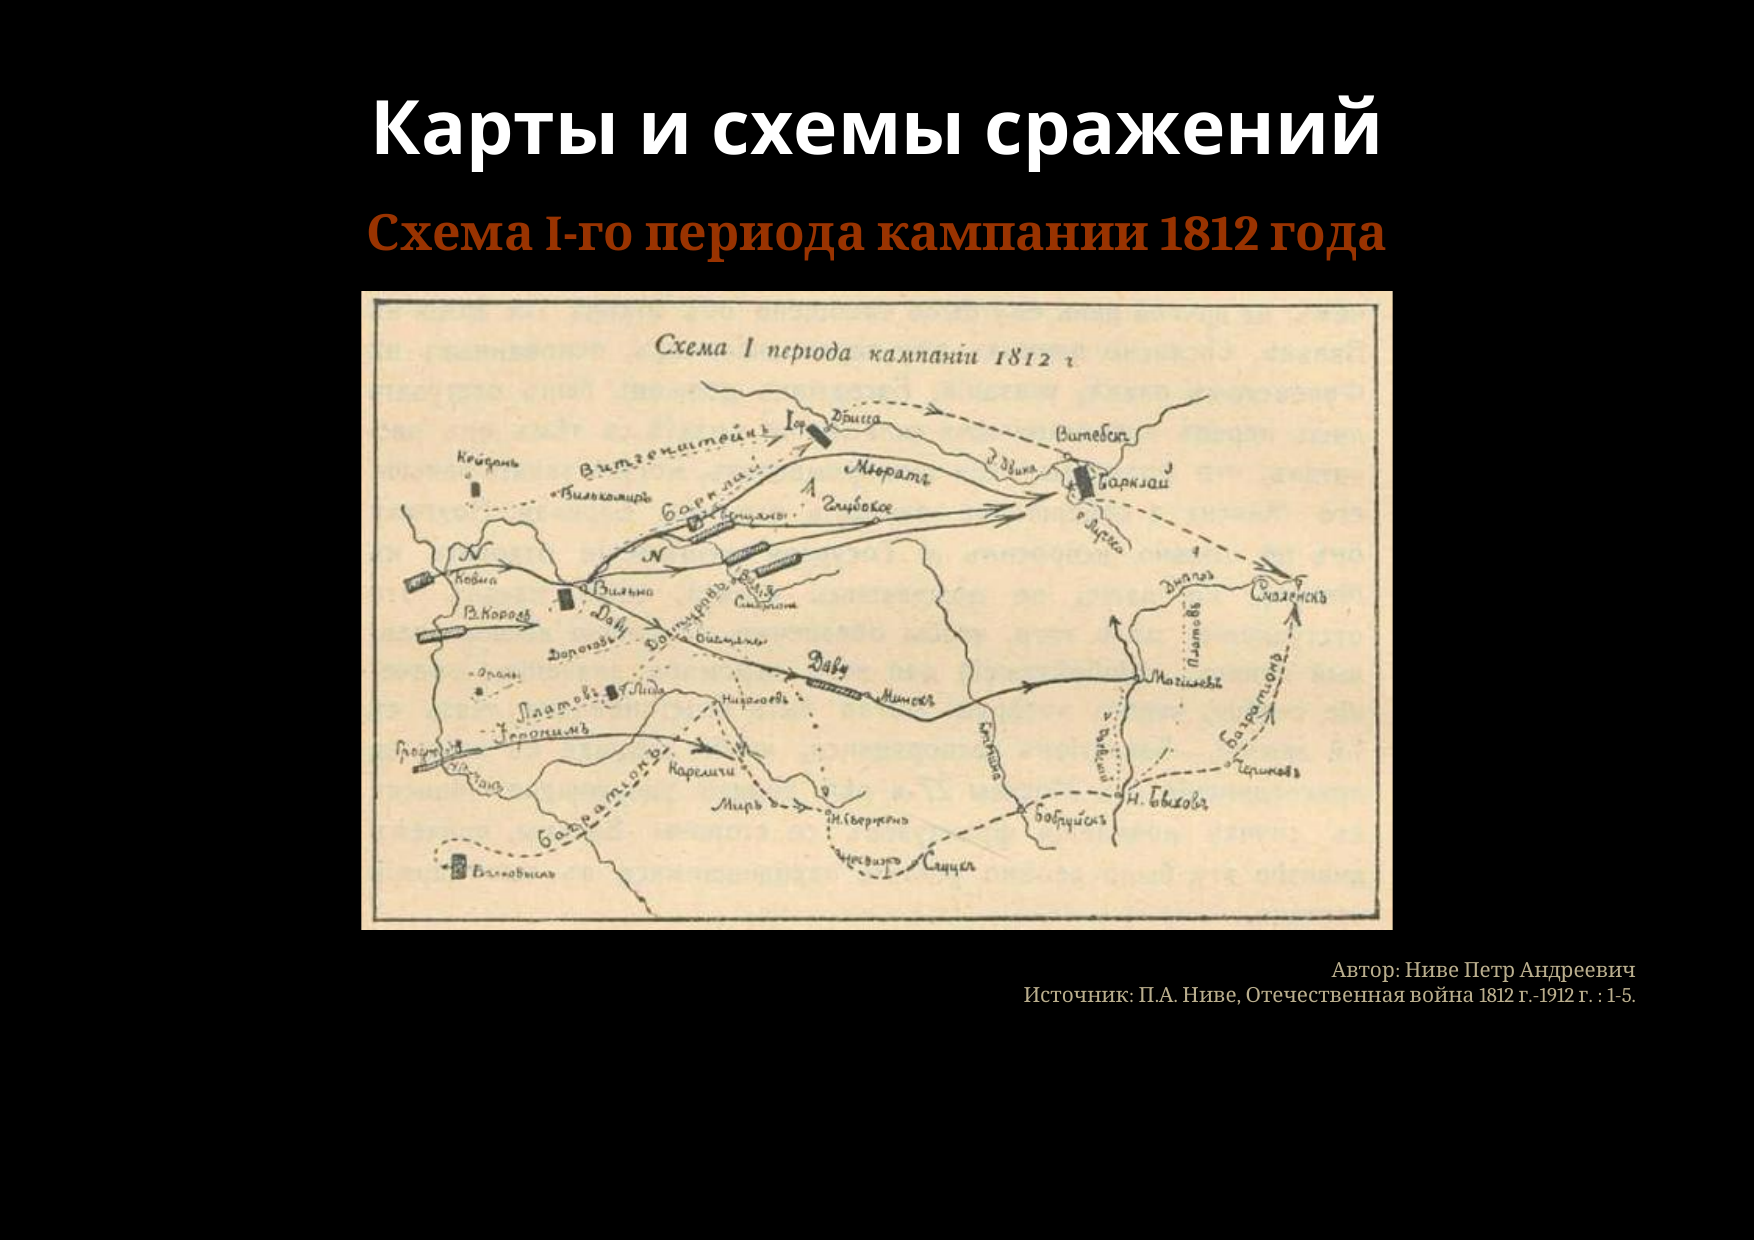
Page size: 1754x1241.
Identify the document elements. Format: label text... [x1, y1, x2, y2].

text Схема I-го периода кампании 1812 года [118, 205, 1636, 263]
text Карты и схемы сражений [118, 74, 1636, 176]
text Источник: П.А. Ниве, Отечественная война 1812 г.-1912 г. : 1-5. [118, 982, 1636, 1007]
text Автор: Ниве Петр Андреевич [118, 958, 1636, 982]
picture [361, 291, 1393, 930]
